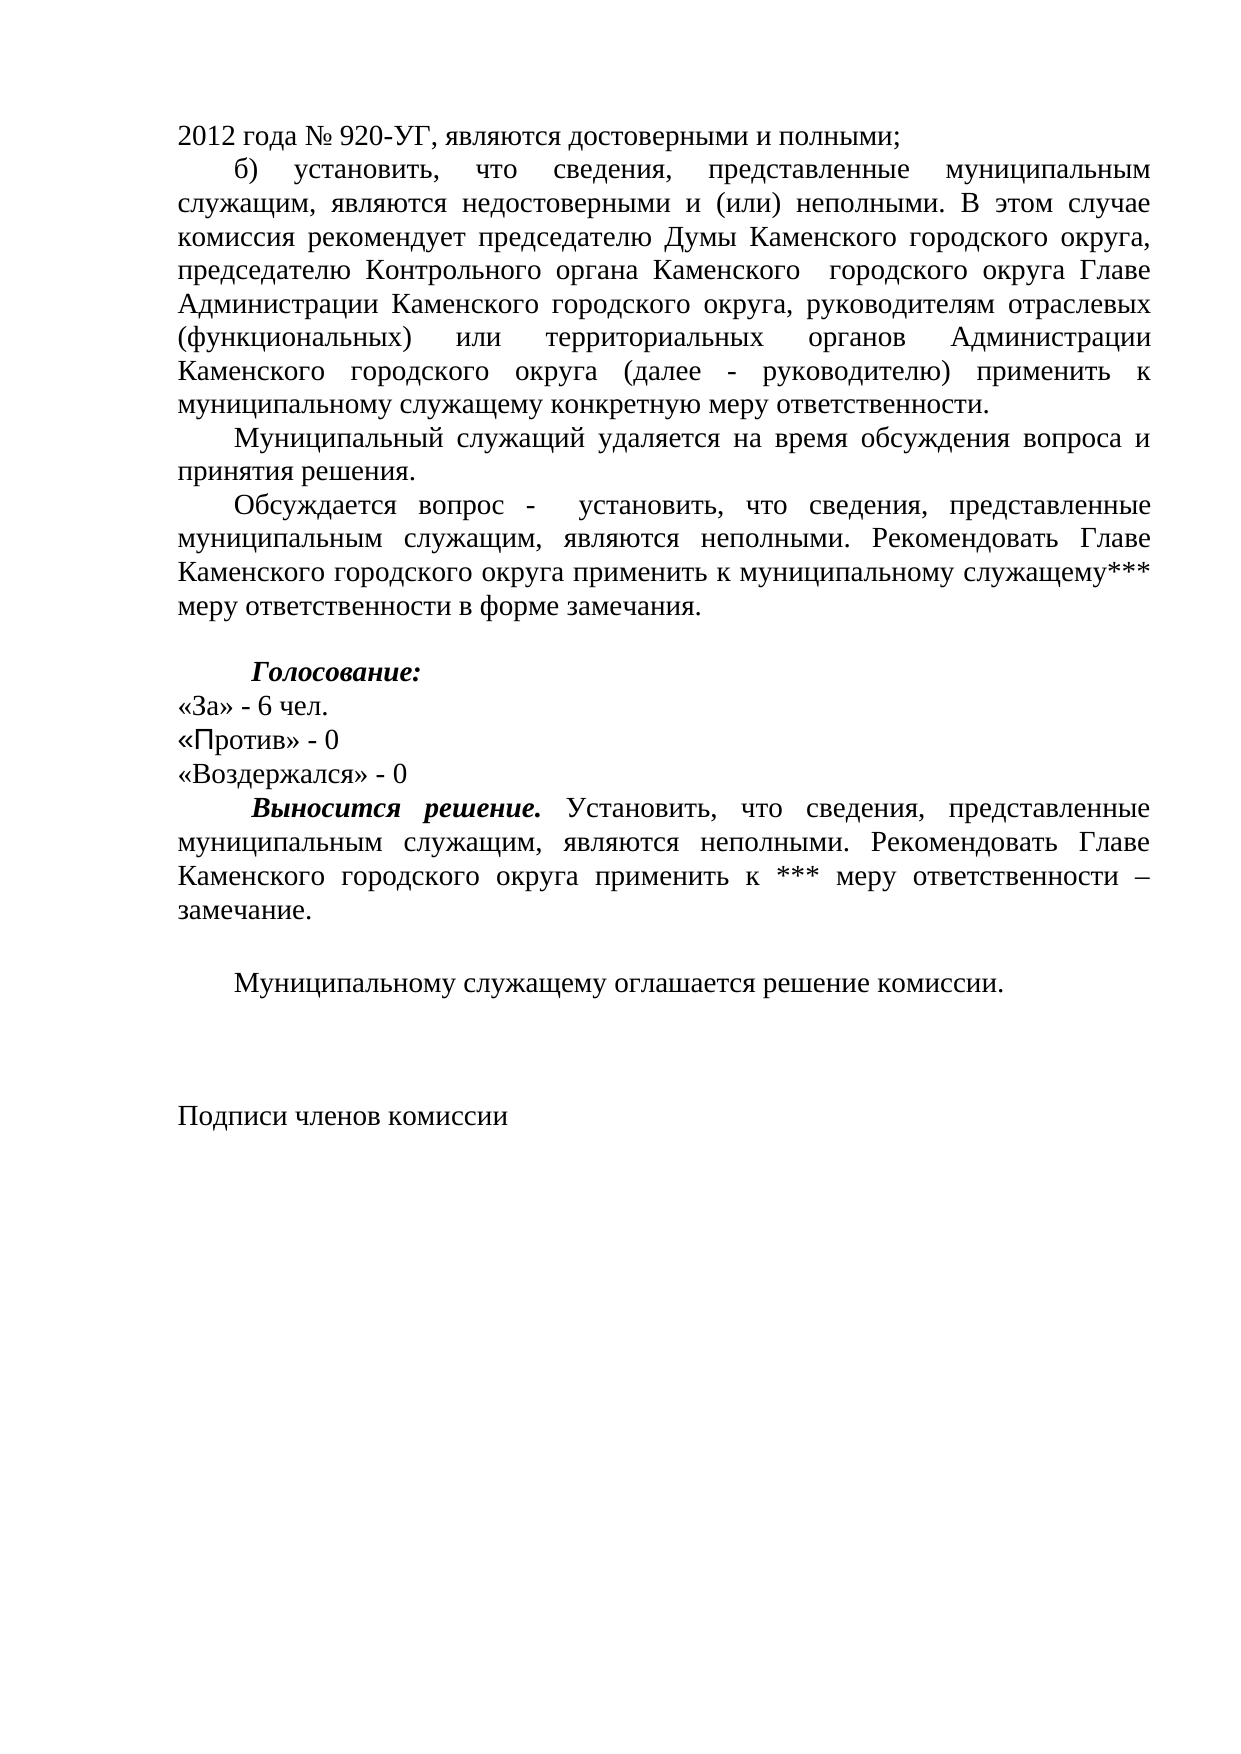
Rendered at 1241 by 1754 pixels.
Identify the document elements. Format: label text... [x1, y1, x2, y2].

text Подписи членов комиссии [177, 1098, 1152, 1132]
text «Против» - 0 [177, 723, 1151, 757]
text Выносится решение. Установить, что сведения, представленные муниципальным служащим, являются неполными. Рекомендовать Главе Каменского городского округа применить к *** меру ответственности – замечание. [177, 791, 1151, 926]
text «За» - 6 чел. [177, 689, 1151, 723]
text Муниципальному служащему оглашается решение комиссии. [177, 965, 1152, 998]
text б) установить, что сведения, представленные муниципальным служащим, являются недостоверными и (или) неполными. В этом случае комиссия рекомендует председателю Думы Каменского городского округа, председателю Контрольного органа Каменского городского округа Главе Администрации Каменского городского округа, руководителям отраслевых (функциональных) или территориальных органов Администрации Каменского городского округа (далее - руководителю) применить к муниципальному служащему конкретную меру ответственности. [177, 152, 1152, 420]
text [177, 118, 1152, 152]
text Обсуждается вопрос - установить, что сведения, представленные муниципальным служащим, являются неполными. Рекомендовать Главе Каменского городского округа применить к муниципальному служащему*** меру ответственности в форме замечания. [177, 487, 1152, 621]
text «Воздержался» - 0 [177, 757, 1151, 791]
text Голосование: [177, 655, 1151, 689]
text Муниципальный служащий удаляется на время обсуждения вопроса и принятия решения. [177, 420, 1152, 487]
